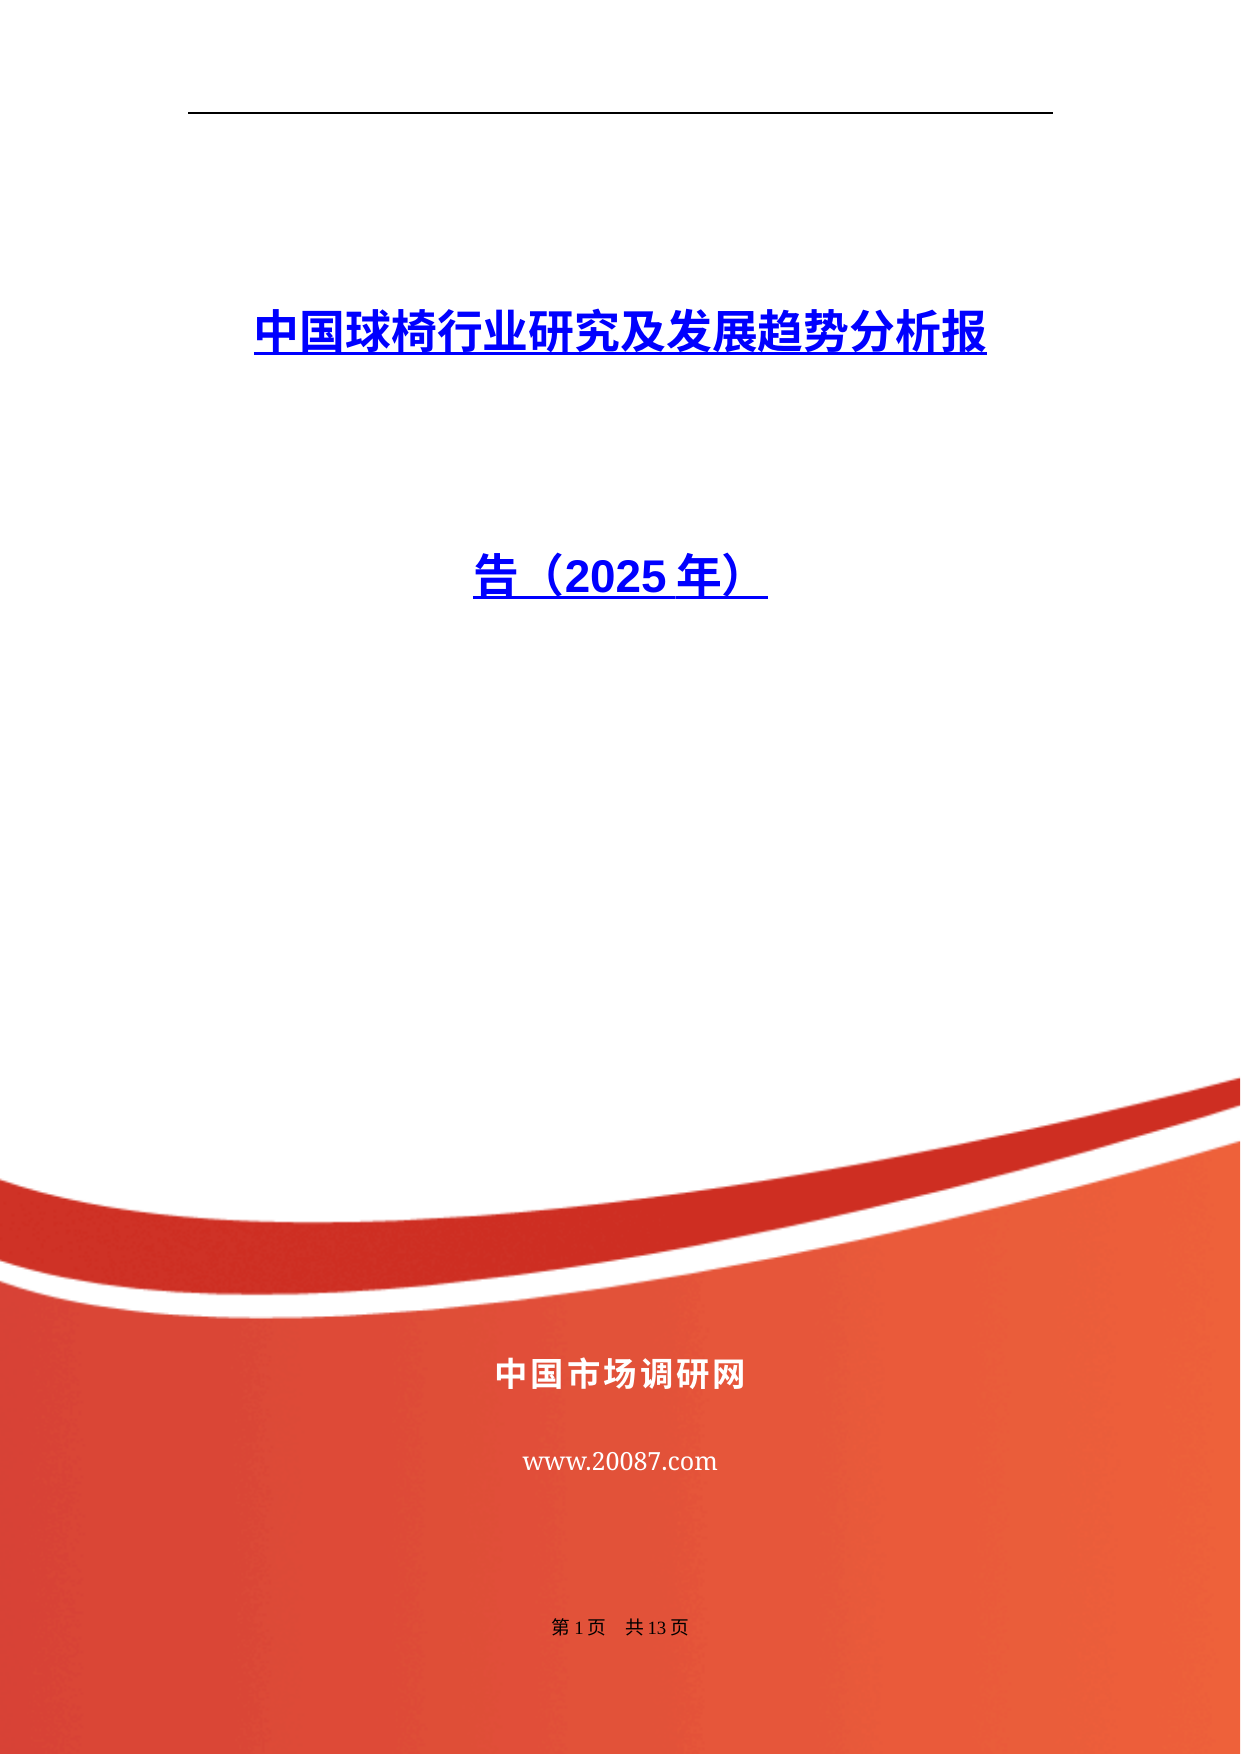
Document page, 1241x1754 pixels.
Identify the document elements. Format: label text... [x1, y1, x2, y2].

picture [0, 1006, 1241, 1754]
table_header 中国球椅行业研究及发展趋势分析报告（2025年） [188, 207, 1053, 773]
subtitle 中国市场调研网 [187, 1339, 1053, 1404]
text www.20087.com [187, 1428, 1053, 1493]
